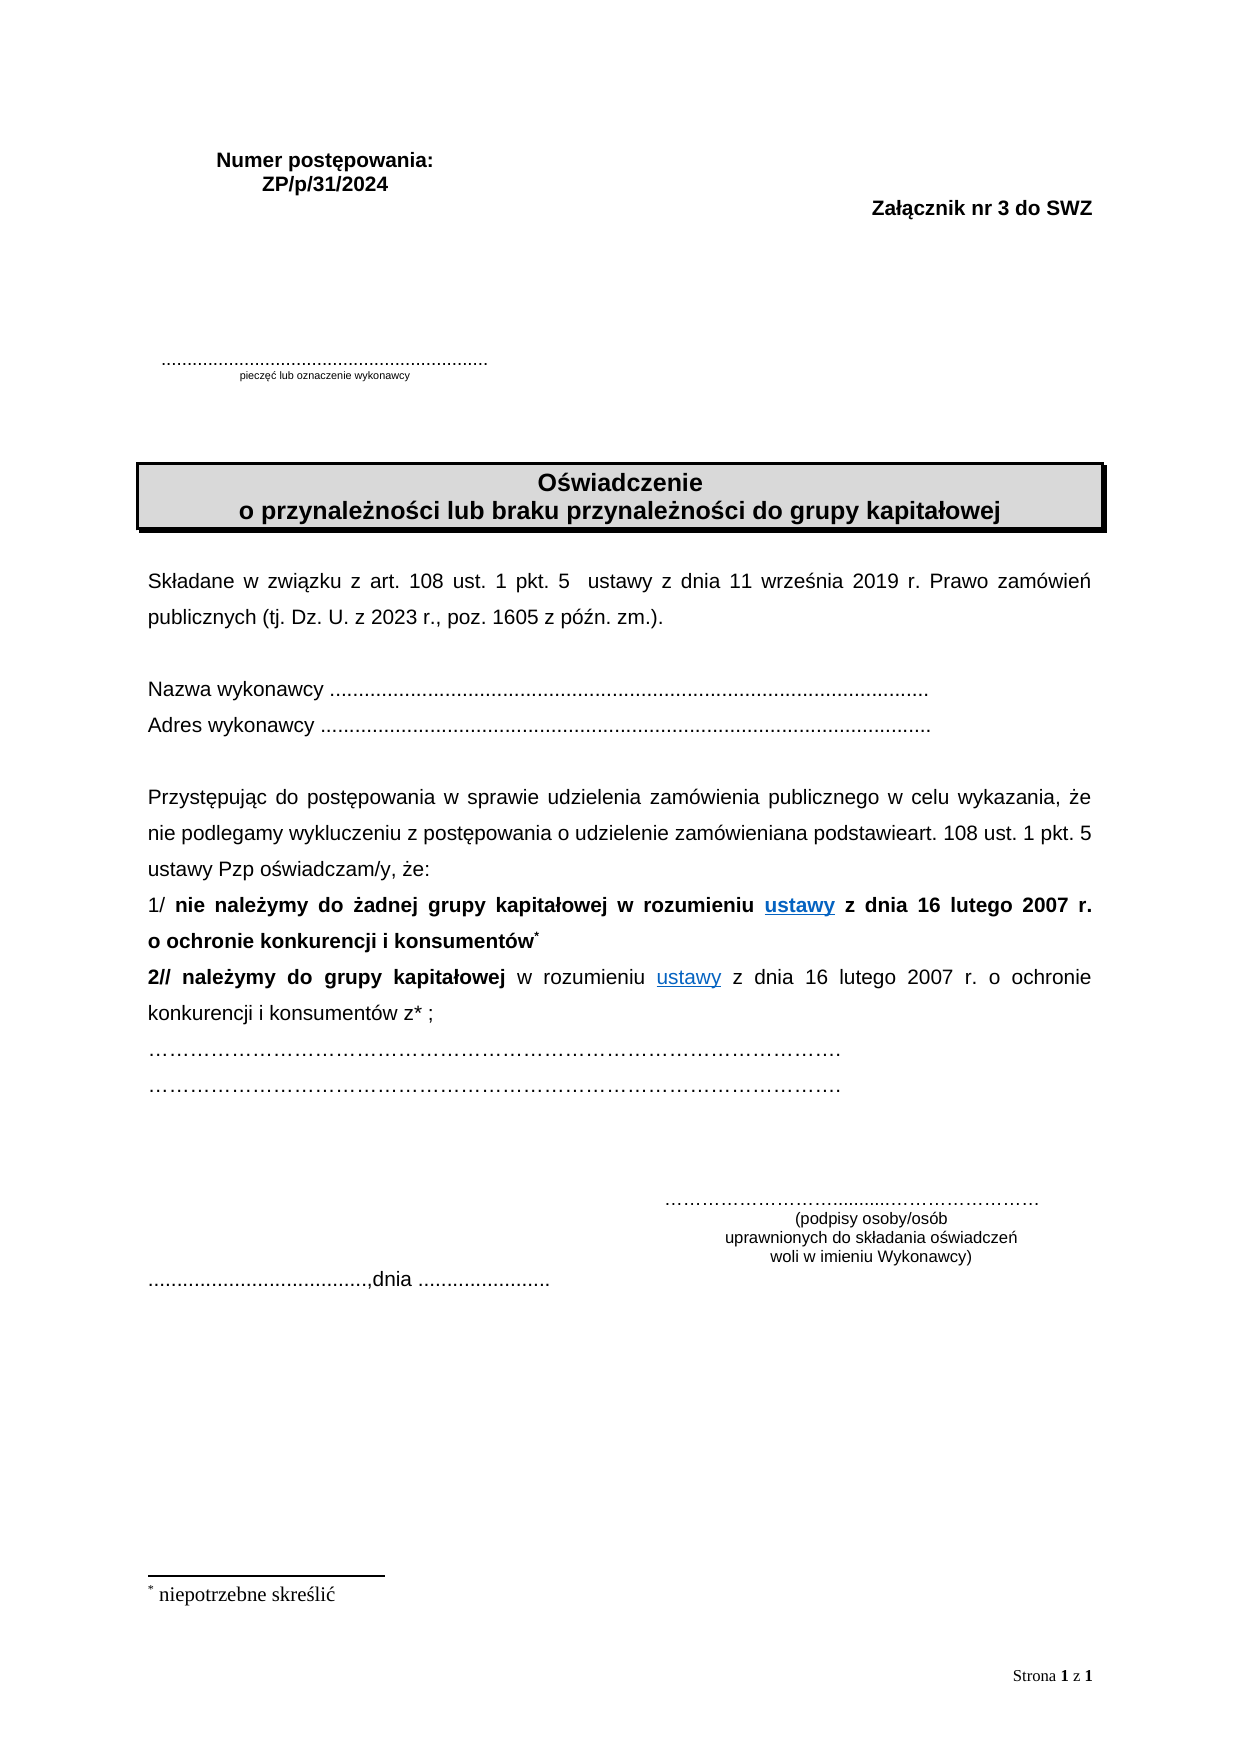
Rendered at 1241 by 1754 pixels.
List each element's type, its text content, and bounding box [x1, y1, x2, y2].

text 1/ nie należymy do żadnej grupy kapitałowej w rozumieniu ustawy z dnia 16 lutego 2007 r. o ochronie konkurencji i konsumentów* [148, 893, 1093, 953]
text 2// należymy do grupy kapitałowej w rozumieniu ustawy z dnia 16 lutego 2007 r. o ochronie konkurencji i konsumentów z* ; [148, 964, 1093, 1024]
text ............................................................... [148, 347, 502, 369]
text ………………………...........…………………… [148, 1187, 1093, 1209]
text ………………………………………………………………………………………. [148, 1036, 1093, 1060]
text ZP/p/31/2024 [148, 172, 502, 196]
text (podpisy osoby/osób [650, 1209, 1093, 1228]
list Oświadczenie [139, 465, 1101, 491]
text Składane w związku z art. 108 ust. 1 pkt. 5 ustawy z dnia 11 września 2019 r. Prawo zamówień publicznych (tj. Dz. U. z 2023 r., poz. 1605 z późn. zm.). [148, 569, 1093, 629]
text Przystępując do postępowania w sprawie udzielenia zamówienia publicznego w celu wykazania, że nie podlegamy wykluczeniu z postępowania o udzielenie zamówieniana podstawieart. 108 ust. 1 pkt. 5 ustawy Pzp oświadczam/y, że: [148, 785, 1093, 881]
text Adres wykonawcy .......................................................................................................... [148, 713, 1093, 737]
text woli w imieniu Wykonawcy) [650, 1247, 1093, 1266]
text ......................................,dnia ....................... [148, 1266, 1093, 1290]
list o przynależności lub braku przynależności do grupy kapitałowej [139, 491, 1101, 527]
text Numer postępowania: [148, 148, 502, 172]
text Załącznik nr 3 do SWZ [148, 196, 1093, 219]
text Nazwa wykonawcy ........................................................................................................ [148, 677, 1093, 701]
text pieczęć lub oznaczenie wykonawcy [148, 369, 502, 390]
text uprawnionych do składania oświadczeń [650, 1228, 1093, 1247]
text ………………………………………………………………………………………. [148, 1072, 1093, 1096]
